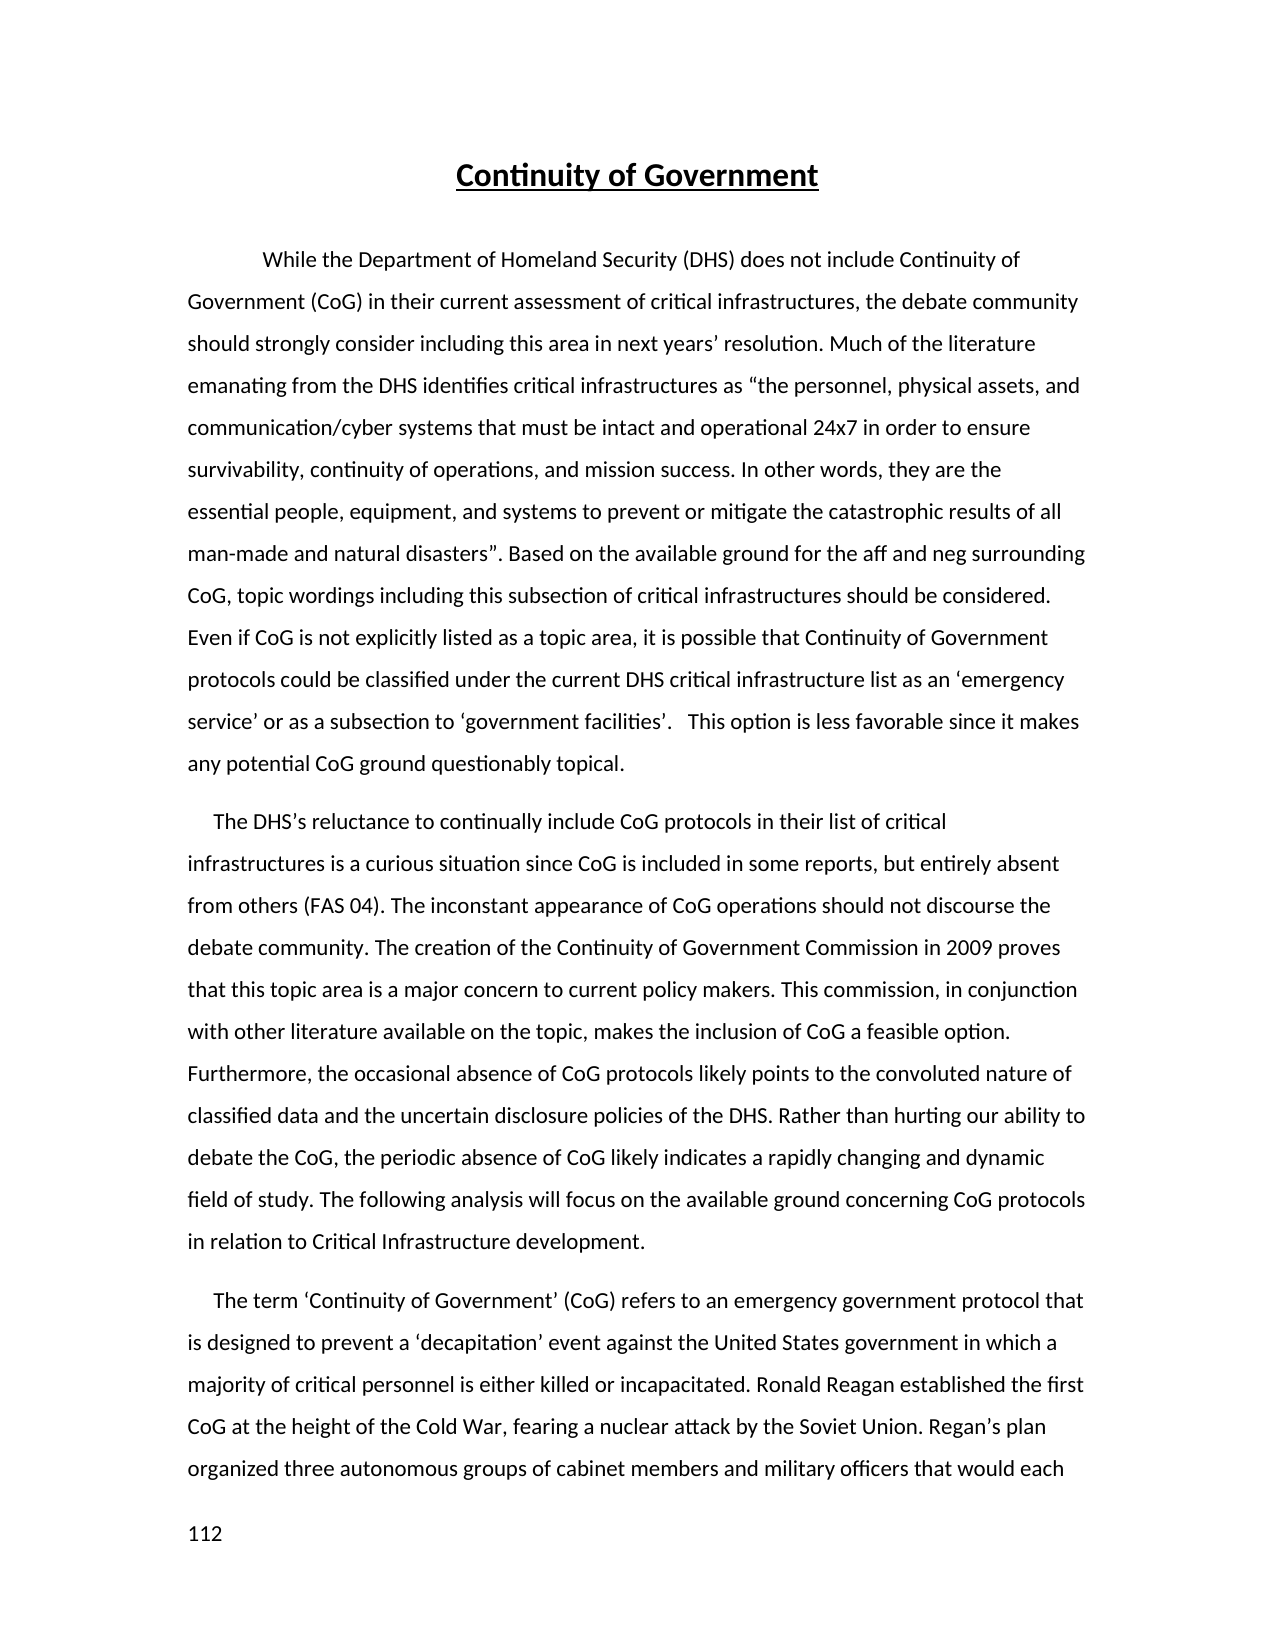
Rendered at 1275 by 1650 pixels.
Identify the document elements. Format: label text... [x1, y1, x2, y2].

subtitle Continuity of Government [187, 154, 1087, 195]
text The DHS’s reluctance to continually include CoG protocols in their list of critical infrastructures is a curious situation since CoG is included in some reports, but entirely absent from others (FAS 04). The inconstant appearance of CoG operations should not discourse the debate community. The creation of the Continuity of Government Commission in 2009 proves that this topic area is a major concern to current policy makers. This commission, in conjunction with other literature available on the topic, makes the inclusion of CoG a feasible option. Furthermore, the occasional absence of CoG protocols likely points to the convoluted nature of classified data and the uncertain disclosure policies of the DHS. Rather than hurting our ability to debate the CoG, the periodic absence of CoG likely indicates a rapidly changing and dynamic field of study. The following analysis will focus on the available ground concerning CoG protocols in relation to Critical Infrastructure development. [187, 807, 1087, 1255]
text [187, 1286, 1087, 1482]
text While the Department of Homeland Security (DHS) does not include Continuity of Government (CoG) in their current assessment of critical infrastructures, the debate community should strongly consider including this area in next years’ resolution. Much of the literature emanating from the DHS identifies critical infrastructures as “the personnel, physical assets, and communication/cyber systems that must be intact and operational 24x7 in order to ensure survivability, continuity of operations, and mission success. In other words, they are the essential people, equipment, and systems to prevent or mitigate the catastrophic results of all man-made and natural disasters”. Based on the available ground for the aff and neg surrounding CoG, topic wordings including this subsection of critical infrastructures should be considered. Even if CoG is not explicitly listed as a topic area, it is possible that Continuity of Government protocols could be classified under the current DHS critical infrastructure list as an ‘emergency service’ or as a subsection to ‘government facilities’. This option is less favorable since it makes any potential CoG ground questionably topical. [187, 245, 1087, 777]
